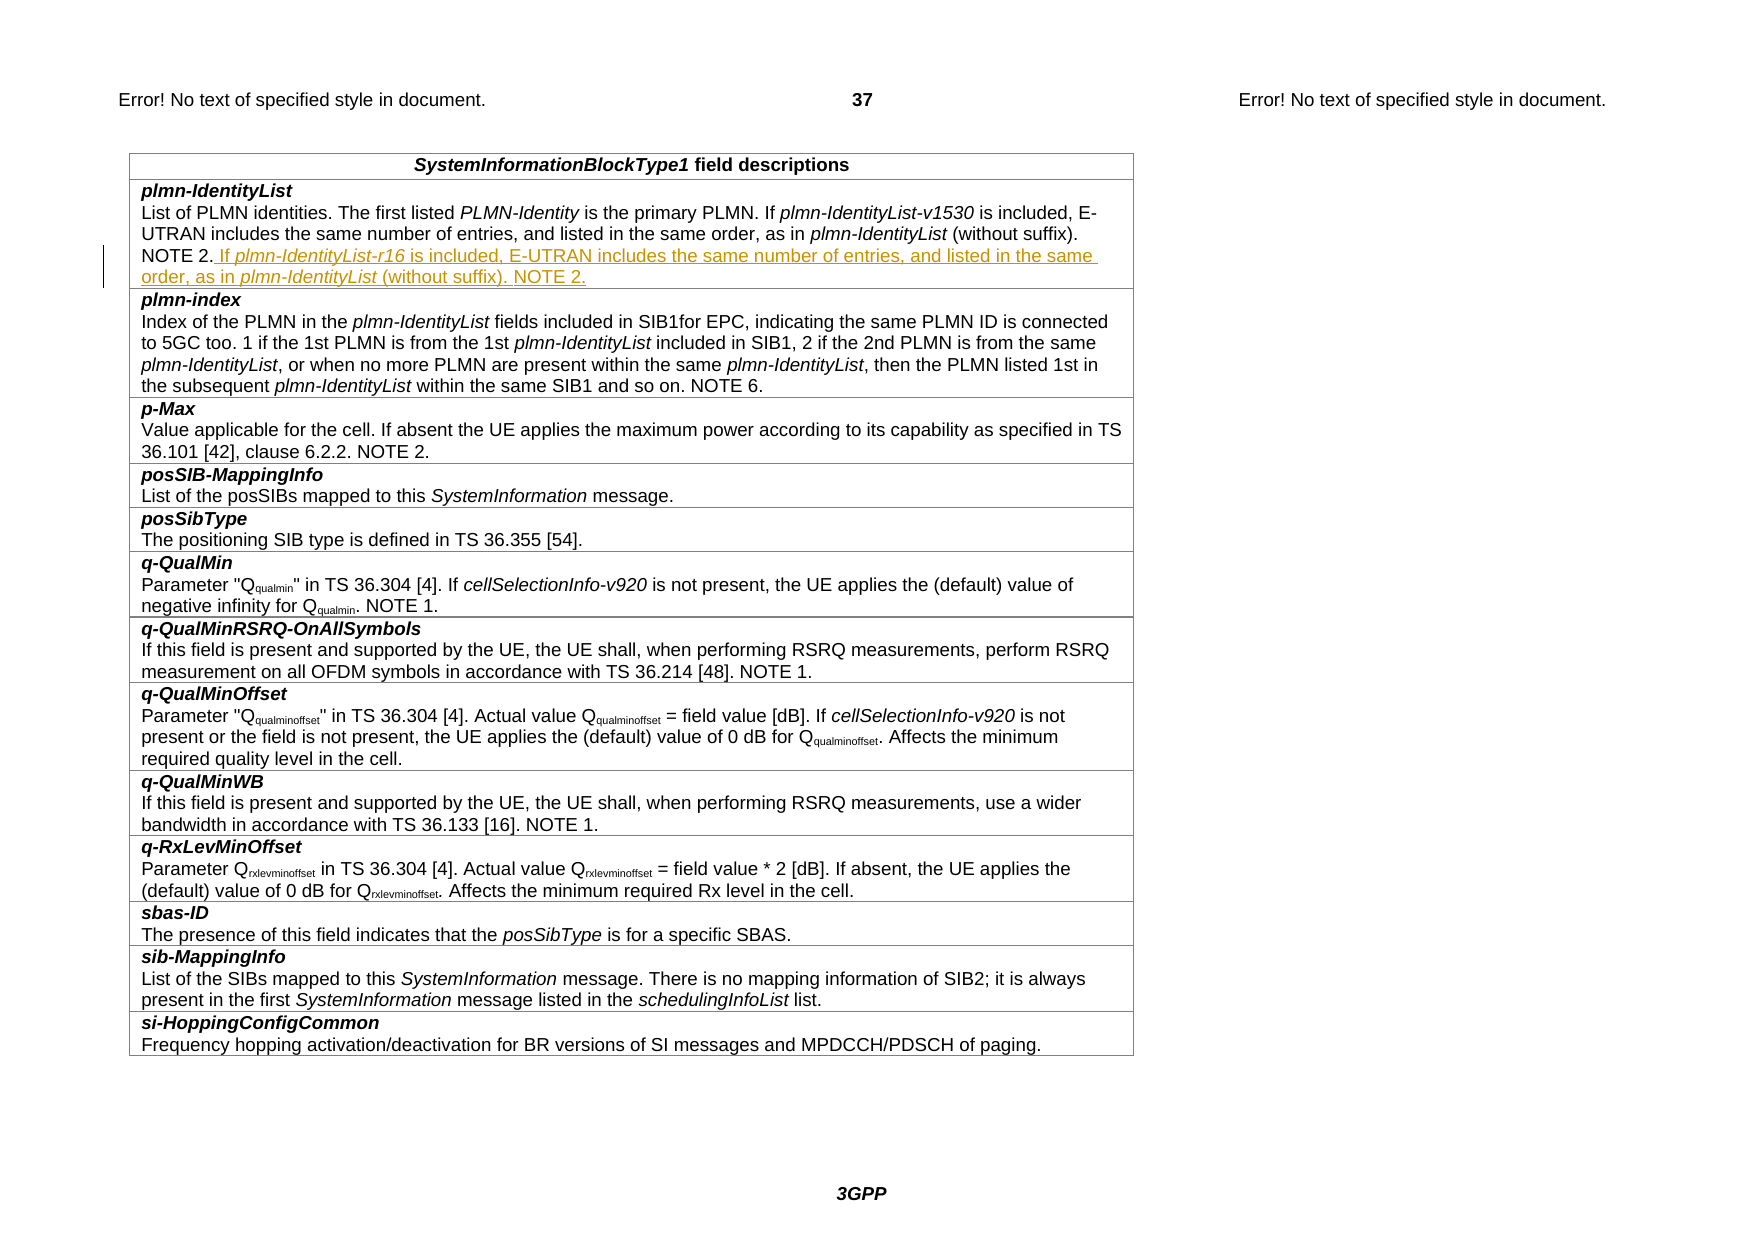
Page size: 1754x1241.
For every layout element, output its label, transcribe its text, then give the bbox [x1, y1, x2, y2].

table_cell q-RxLevMinOffset Parameter Qrxlevminoffset in TS 36.304 [4]. Actual value Qrxlevminoffset = field value * 2 [dB]. If absent, the UE applies the (default) value of 0 dB for Qrxlevminoffset. Affects the minimum required Rx level in the cell. [130, 836, 1133, 901]
table_cell q-QualMinRSRQ-OnAllSymbols If this field is present and supported by the UE, the UE shall, when performing RSRQ measurements, perform RSRQ measurement on all OFDM symbols in accordance with TS 36.214 [48]. NOTE 1. [130, 618, 1133, 682]
table_cell sib-MappingInfo List of the SIBs mapped to this SystemInformation message. There is no mapping information of SIB2; it is always present in the first SystemInformation message listed in the schedulingInfoList list. [130, 946, 1133, 1011]
table_cell plmn-index Index of the PLMN in the plmn-IdentityList fields included in SIB1for EPC, indicating the same PLMN ID is connected to 5GC too. 1 if the 1st PLMN is from the 1st plmn-IdentityList included in SIB1, 2 if the 2nd PLMN is from the same plmn-IdentityList, or when no more PLMN are present within the same plmn-IdentityList, then the PLMN listed 1st in the subsequent plmn-IdentityList within the same SIB1 and so on. NOTE 6. [130, 289, 1133, 397]
table_cell posSibType The positioning SIB type is defined in TS 36.355 [54]. [130, 508, 1133, 551]
table_cell q-QualMinOffset Parameter "Qqualminoffset" in TS 36.304 [4]. Actual value Qqualminoffset = field value [dB]. If cellSelectionInfo-v920 is not present or the field is not present, the UE applies the (default) value of 0 dB for Qqualminoffset. Affects the minimum required quality level in the cell. [130, 683, 1133, 769]
table_cell p-Max Value applicable for the cell. If absent the UE applies the maximum power according to its capability as specified in TS 36.101 [42], clause 6.2.2. NOTE 2. [130, 398, 1133, 462]
table_cell q-QualMin Parameter "Qqualmin" in TS 36.304 [4]. If cellSelectionInfo-v920 is not present, the UE applies the (default) value of negative infinity for Qqualmin. NOTE 1. [130, 552, 1133, 616]
table_cell q-QualMinWB If this field is present and supported by the UE, the UE shall, when performing RSRQ measurements, use a wider bandwidth in accordance with TS 36.133 [16]. NOTE 1. [130, 771, 1133, 835]
table_cell sbas-ID The presence of this field indicates that the posSibType is for a specific SBAS. [130, 902, 1133, 945]
table_header SystemInformationBlockType1 field descriptions [130, 154, 1133, 179]
table_cell plmn-IdentityList List of PLMN identities. The first listed PLMN-Identity is the primary PLMN. If plmn-IdentityList-v1530 is included, E-UTRAN includes the same number of entries, and listed in the same order, as in plmn-IdentityList (without suffix). NOTE 2. [130, 180, 1133, 288]
table_cell posSIB-MappingInfo List of the posSIBs mapped to this SystemInformation message. [130, 464, 1133, 507]
table_cell si-HoppingConfigCommon Frequency hopping activation/deactivation for BR versions of SI messages and MPDCCH/PDSCH of paging. [130, 1012, 1133, 1055]
